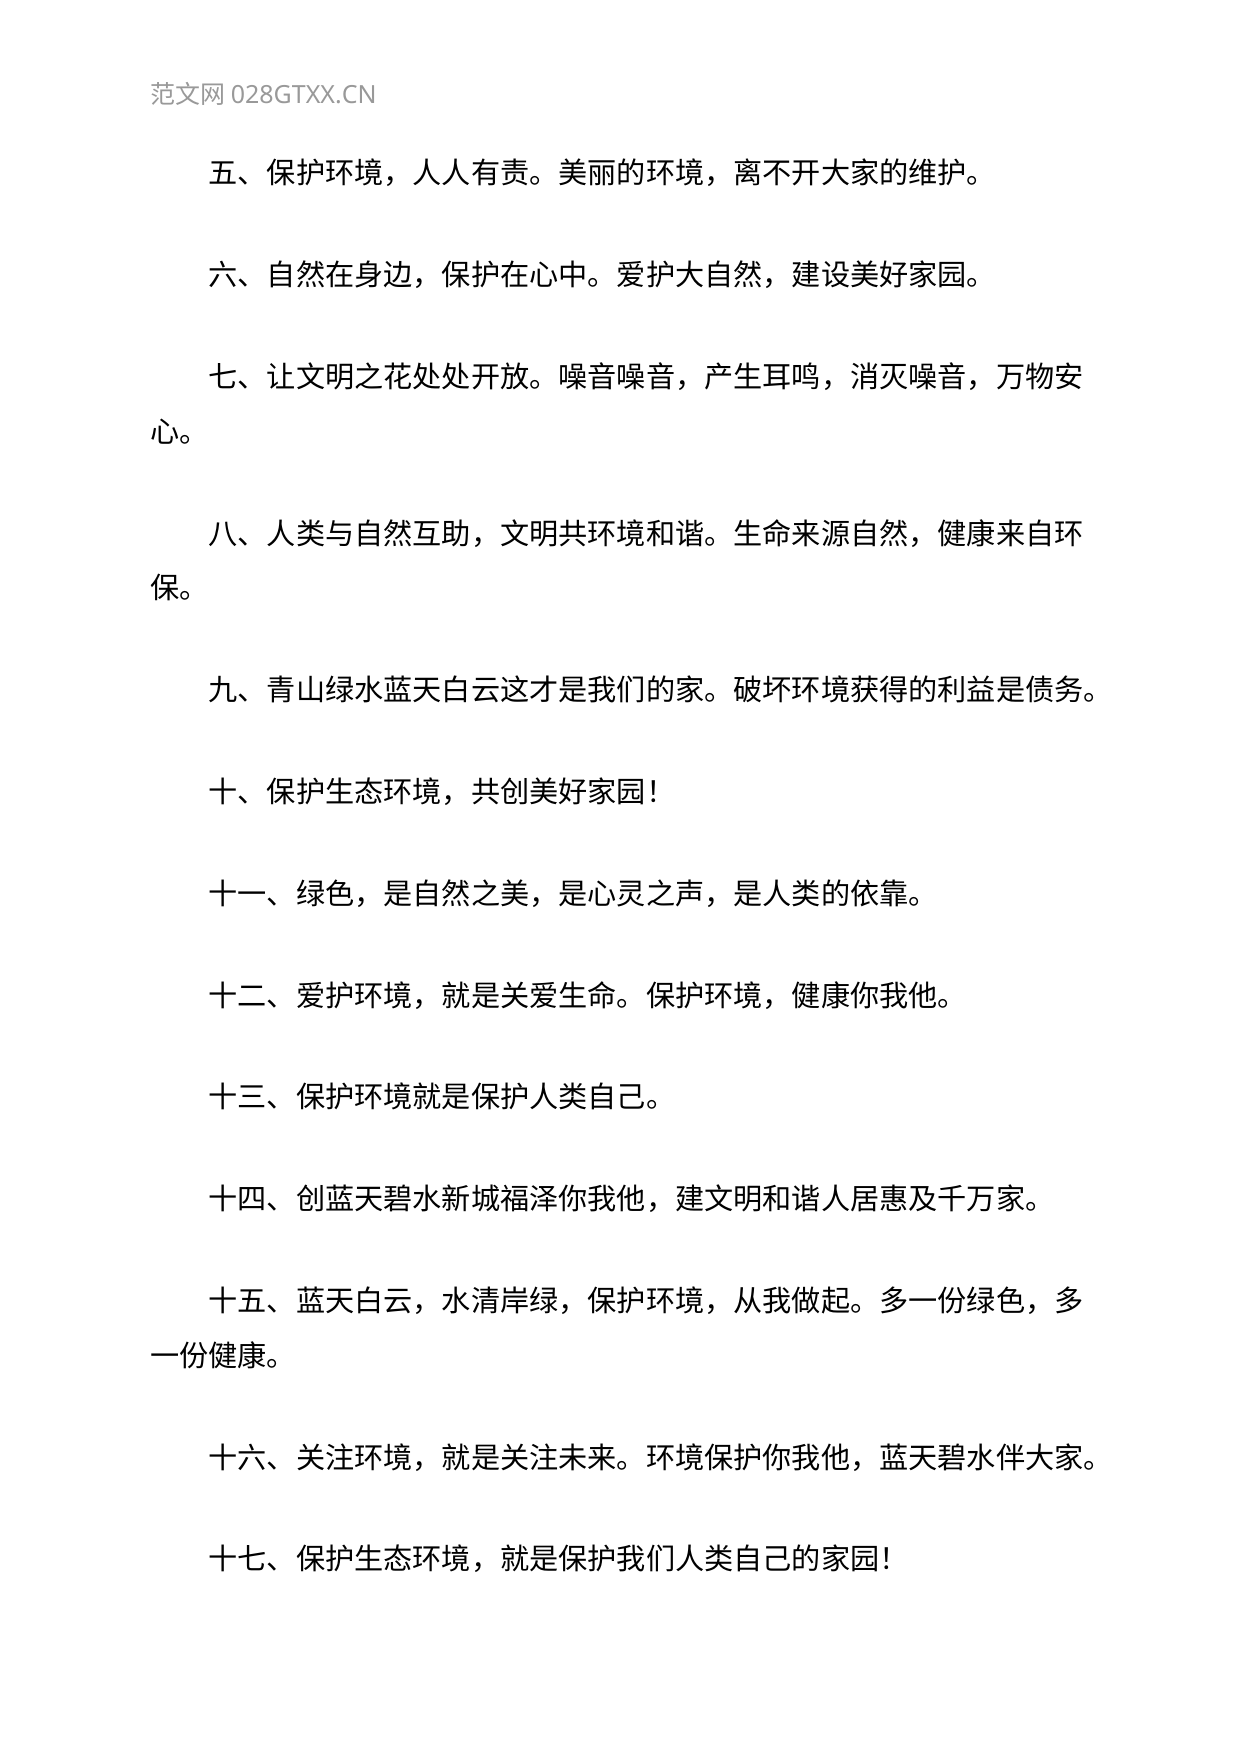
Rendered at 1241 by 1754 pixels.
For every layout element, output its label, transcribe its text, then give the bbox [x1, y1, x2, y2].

text 五、保护环境，人人有责。美丽的环境，离不开大家的维护。 [150, 150, 1090, 192]
text 六、自然在身边，保护在心中。爱护大自然，建设美好家园。 [150, 252, 1090, 294]
text 十六、关注环境，就是关注未来。环境保护你我他，蓝天碧水伴大家。 [150, 1434, 1090, 1476]
text 十七、保护生态环境，就是保护我们人类自己的家园！ [150, 1536, 1090, 1578]
text 十五、蓝天白云，水清岸绿，保护环境，从我做起。多一份绿色，多一份健康。 [150, 1277, 1090, 1375]
text 十四、创蓝天碧水新城福泽你我他，建文明和谐人居惠及千万家。 [150, 1176, 1090, 1218]
text 八、人类与自然互助，文明共环境和谐。生命来源自然，健康来自环保。 [150, 510, 1090, 607]
text 九、青山绿水蓝天白云这才是我们的家。破坏环境获得的利益是债务。 [150, 667, 1090, 709]
text 十三、保护环境就是保护人类自己。 [150, 1074, 1090, 1116]
text 十、保护生态环境，共创美好家园！ [150, 769, 1090, 811]
text 七、让文明之花处处开放。噪音噪音，产生耳鸣，消灭噪音，万物安心。 [150, 353, 1090, 451]
text 十一、绿色，是自然之美，是心灵之声，是人类的依靠。 [150, 870, 1090, 913]
text 十二、爱护环境，就是关爱生命。保护环境，健康你我他。 [150, 972, 1090, 1014]
